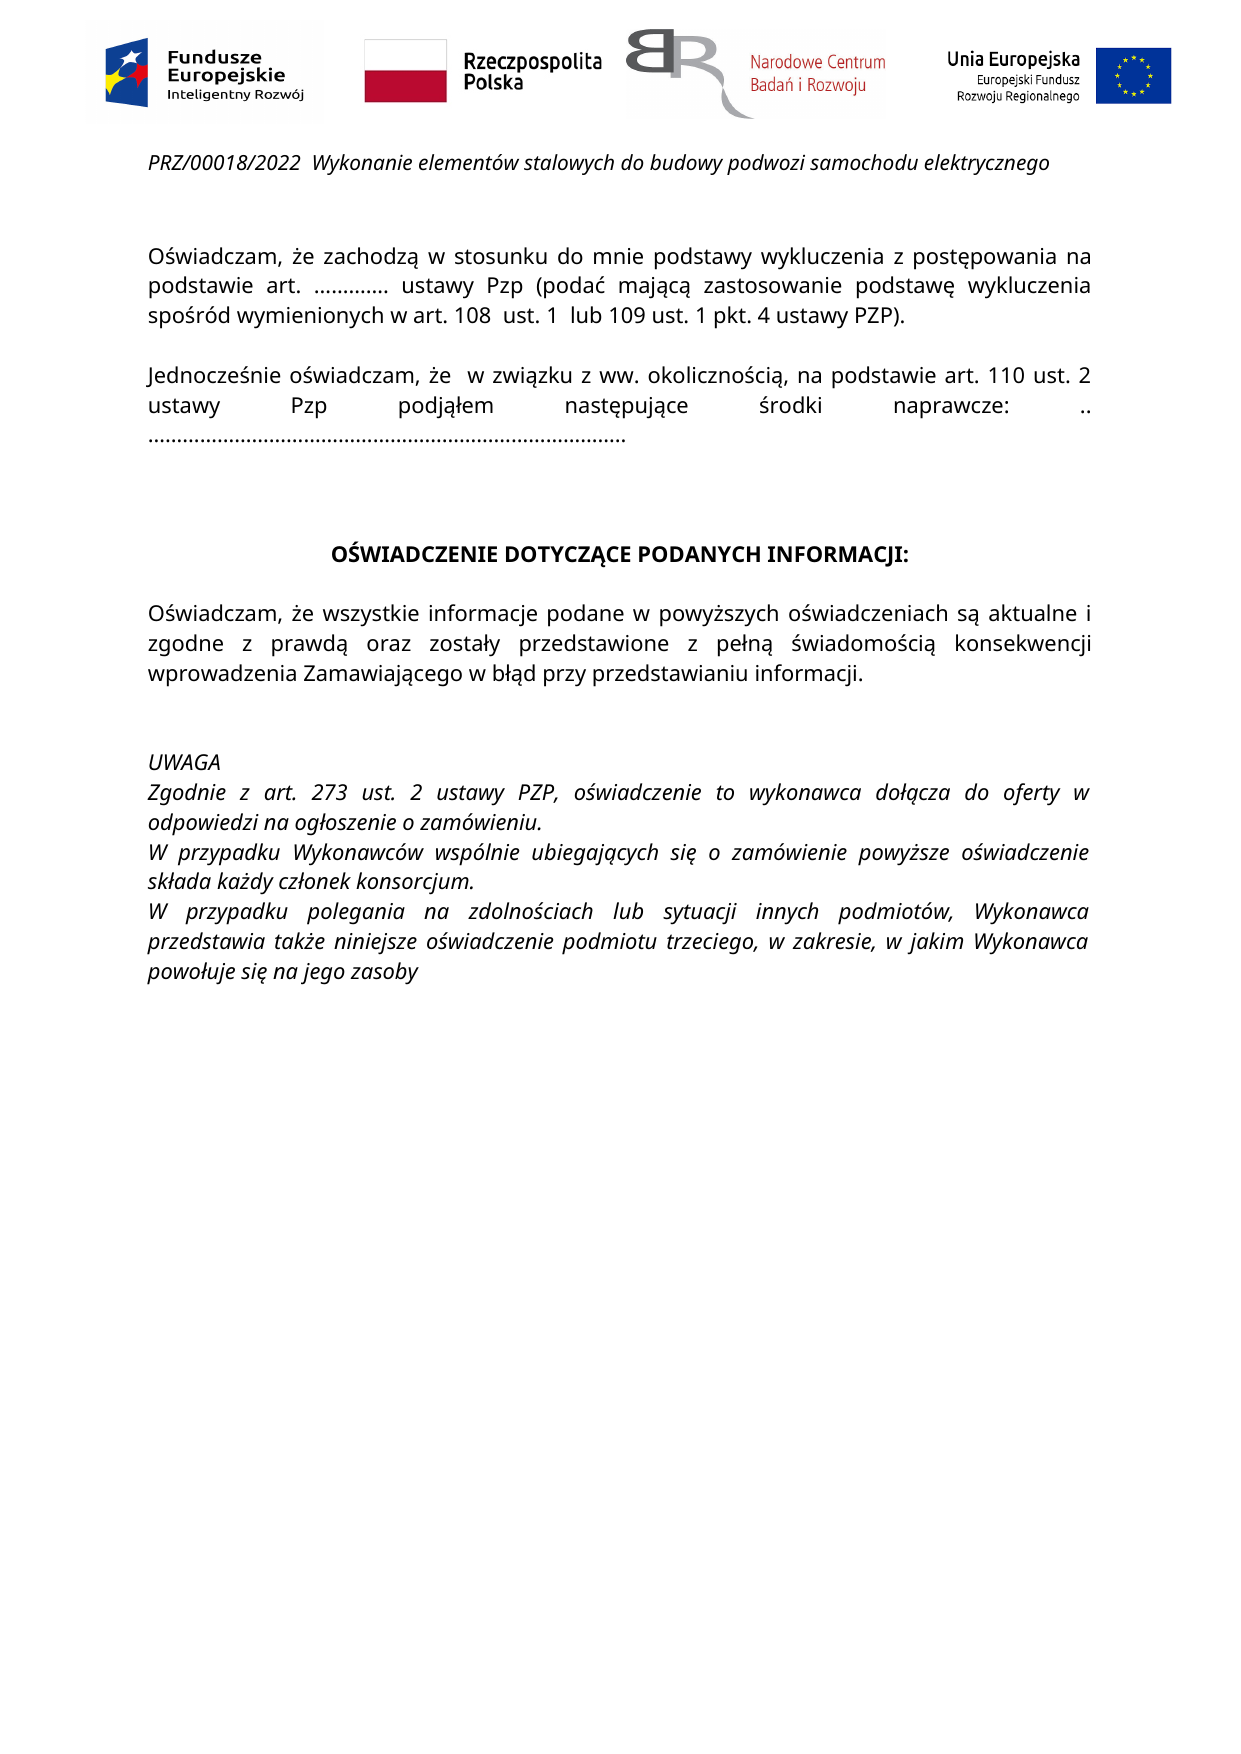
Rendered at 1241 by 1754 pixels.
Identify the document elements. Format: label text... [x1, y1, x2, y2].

text Oświadczam, że wszystkie informacje podane w powyższych oświadczeniach są aktualne i zgodne z prawdą oraz zostały przedstawione z pełną świadomością konsekwencji wprowadzenia Zamawiającego w błąd przy przedstawianiu informacji. [148, 598, 1093, 687]
picture [626, 29, 886, 119]
picture [346, 18, 619, 122]
text W przypadku polegania na zdolnościach lub sytuacji innych podmiotów, Wykonawca przedstawia także niniejsze oświadczenie podmiotu trzeciego, w zakresie, w jakim Wykonawca powołuje się na jego zasoby [148, 896, 1093, 985]
text OŚWIADCZENIE DOTYCZĄCE PODANYCH INFORMACJI: [148, 538, 1093, 568]
text Jednocześnie oświadczam, że w związku z ww. okolicznością, na podstawie art. 110 ust. 2 ustawy Pzp podjąłem następujące środki naprawcze: ..……………………………………………………………………….. [148, 360, 1093, 449]
text W przypadku Wykonawców wspólnie ubiegających się o zamówienie powyższe oświadczenie składa każdy członek konsorcjum. [148, 836, 1093, 896]
picture [85, 20, 324, 124]
text Oświadczam, że zachodzą w stosunku do mnie podstawy wykluczenia z postępowania na podstawie art. …………. ustawy Pzp (podać mającą zastosowanie podstawę wykluczenia spośród wymienionych w art. 108 ust. 1 lub 109 ust. 1 pkt. 4 ustawy PZP). [148, 241, 1093, 330]
text Zgodnie z art. 273 ust. 2 ustawy PZP, oświadczenie to wykonawca dołącza do oferty w odpowiedzi na ogłoszenie o zamówieniu. [148, 777, 1093, 836]
picture [931, 29, 1188, 122]
text UWAGA [148, 747, 1093, 777]
